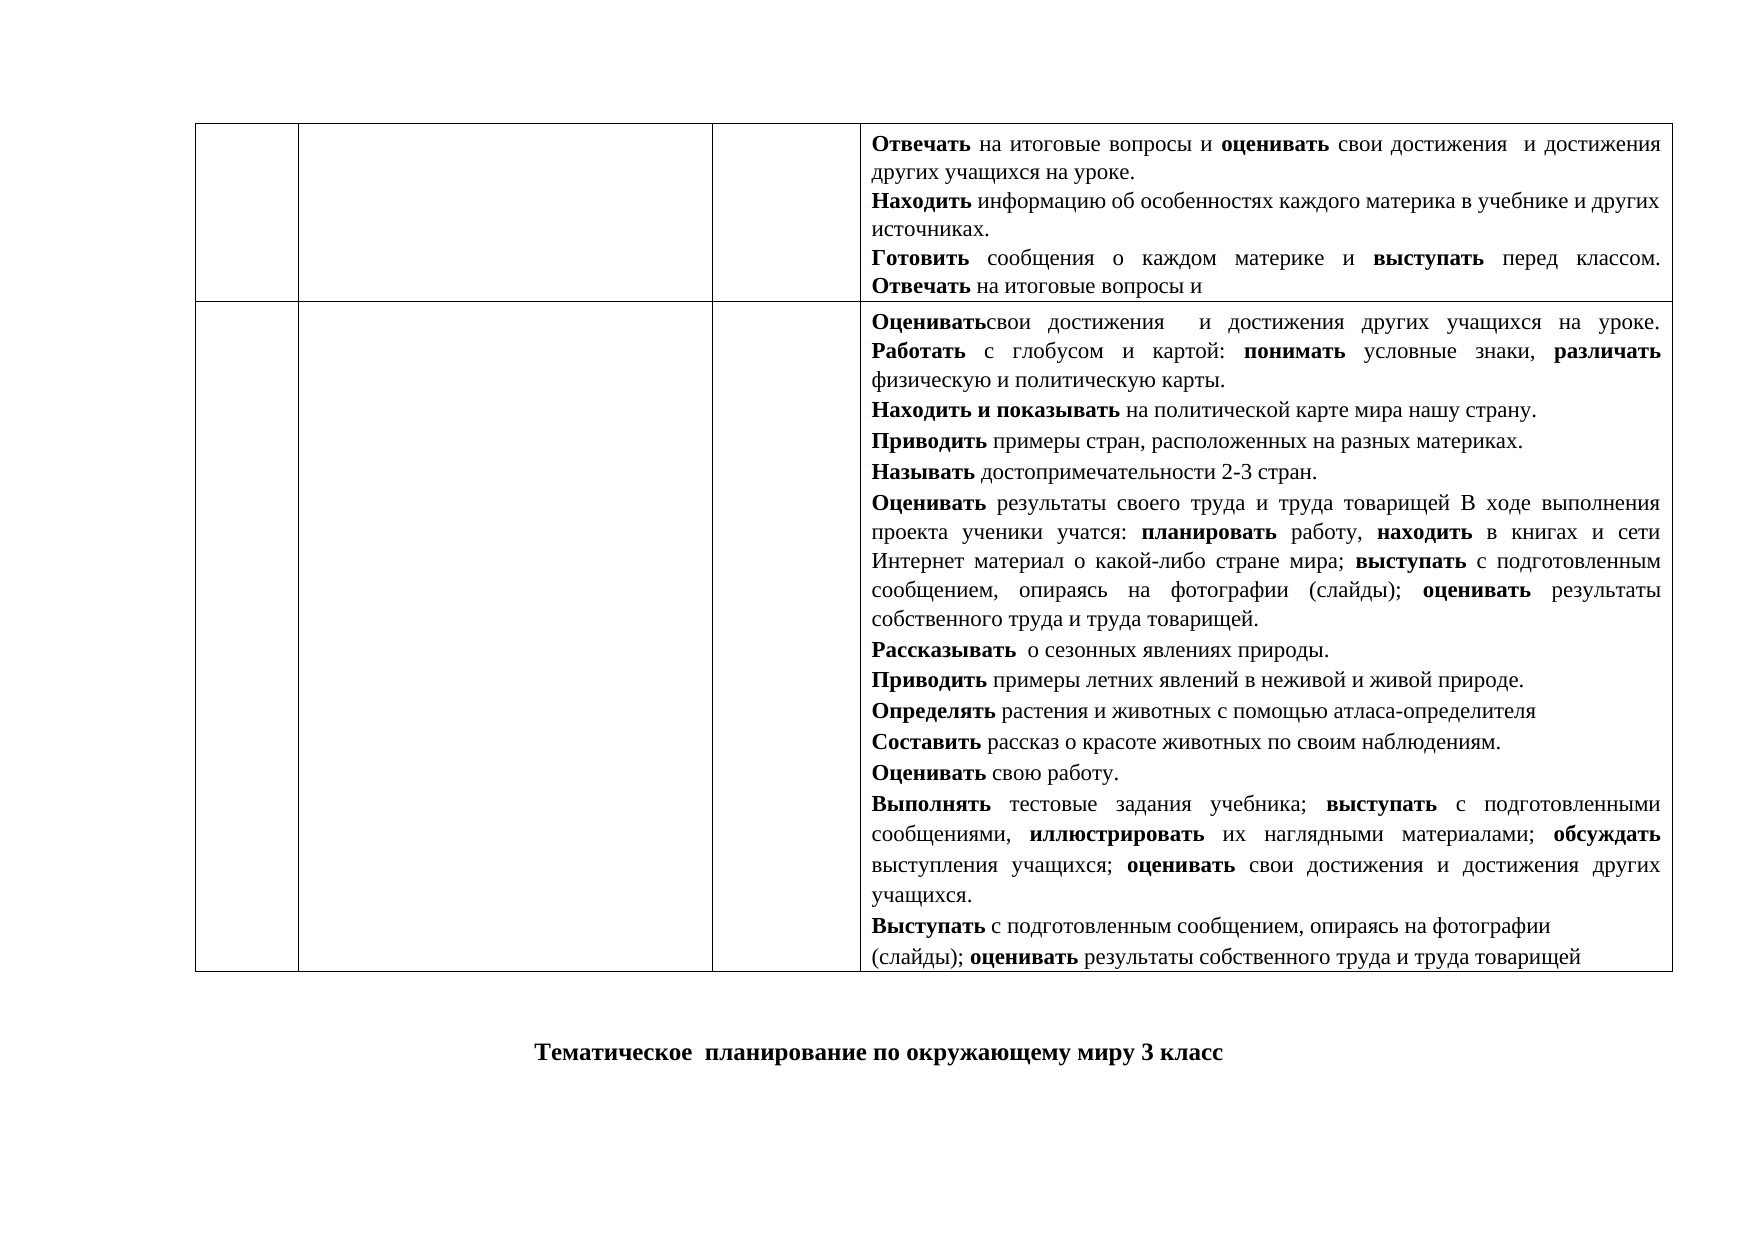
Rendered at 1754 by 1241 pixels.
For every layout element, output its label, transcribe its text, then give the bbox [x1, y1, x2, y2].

table_header [713, 124, 860, 301]
table_header [196, 124, 298, 301]
table_cell [299, 302, 712, 971]
table_cell Оцениватьсвои достижения и достижения других учащихся на уроке. Работать с глобусом и картой: понимать условные знаки, различать физическую и политическую карты. Находить и показывать на политической карте мира нашу страну. Приводить примеры стран, расположенных на разных материках. Называть достопримечательности 2-3 стран. Оценивать результаты своего труда и труда товарищей В ходе выполнения проекта ученики учатся: планировать работу, находить в книгах и сети Интернет материал о какой-либо стране мира; выступать с подготовленным сообщением, опираясь на фотографии (слайды); оценивать результаты собственного труда и труда товарищей. Рассказывать о сезонных явлениях природы. Приводить примеры летних явлений в неживой и живой природе. Определять растения и животных с помощью атласа-определителя Составить рассказ о красоте животных по своим наблюдениям. Оценивать свою работу. Выполнять тестовые задания учебника; выступать с подготовленными сообщениями, иллюстрировать их наглядными материалами; обсуждать выступления учащихся; оценивать свои достижения и достижения других учащихся. Выступать с подготовленным сообщением, опираясь на фотографии (слайды); оценивать результаты собственного труда и труда товарищей [861, 302, 1672, 971]
table_header [299, 124, 712, 301]
text Тематическое планирование по окружающему миру 3 класс [59, 1037, 1223, 1066]
table_cell [713, 302, 860, 971]
table_cell [196, 302, 298, 971]
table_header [861, 124, 1672, 301]
